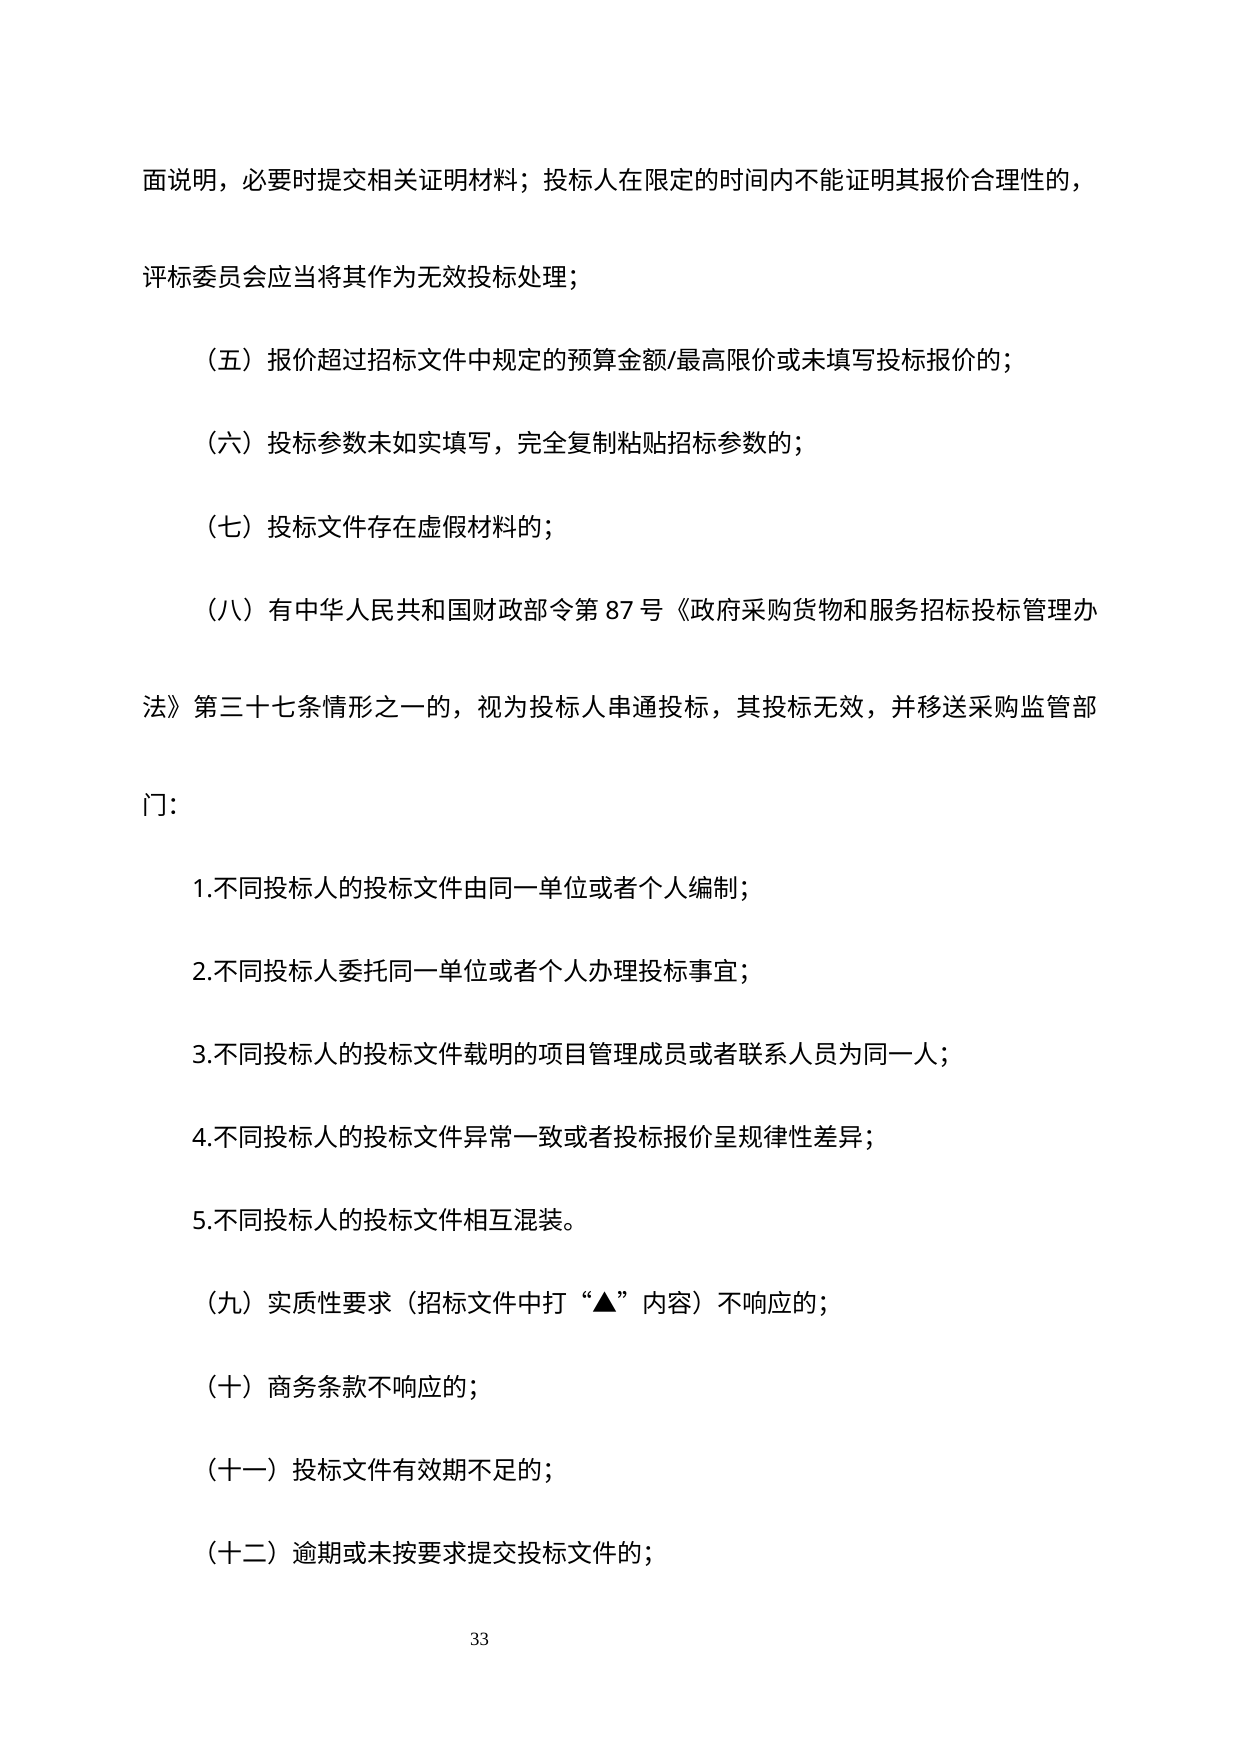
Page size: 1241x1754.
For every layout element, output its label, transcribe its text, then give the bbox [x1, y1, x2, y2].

text 4.不同投标人的投标文件异常一致或者投标报价呈规律性差异； [142, 1103, 1098, 1168]
text （六）投标参数未如实填写，完全复制粘贴招标参数的； [142, 409, 1098, 474]
text （九）实质性要求（招标文件中打“▲”内容）不响应的； [142, 1269, 1098, 1334]
text （十二）逾期或未按要求提交投标文件的； [142, 1519, 1098, 1584]
text 3.不同投标人的投标文件载明的项目管理成员或者联系人员为同一人； [142, 1020, 1098, 1085]
text 5.不同投标人的投标文件相互混装。 [142, 1186, 1098, 1251]
text （八）有中华人民共和国财政部令第87号《政府采购货物和服务招标投标管理办法》第三十七条情形之一的，视为投标人串通投标，其投标无效，并移送采购监管部门： [142, 576, 1098, 836]
text （十）商务条款不响应的； [142, 1353, 1098, 1418]
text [142, 146, 1098, 308]
text （五）报价超过招标文件中规定的预算金额/最高限价或未填写投标报价的； [142, 326, 1098, 391]
text （七）投标文件存在虚假材料的； [142, 493, 1098, 558]
text 2.不同投标人委托同一单位或者个人办理投标事宜； [142, 937, 1098, 1002]
text （十一）投标文件有效期不足的； [142, 1436, 1098, 1501]
text 1.不同投标人的投标文件由同一单位或者个人编制； [142, 854, 1098, 919]
